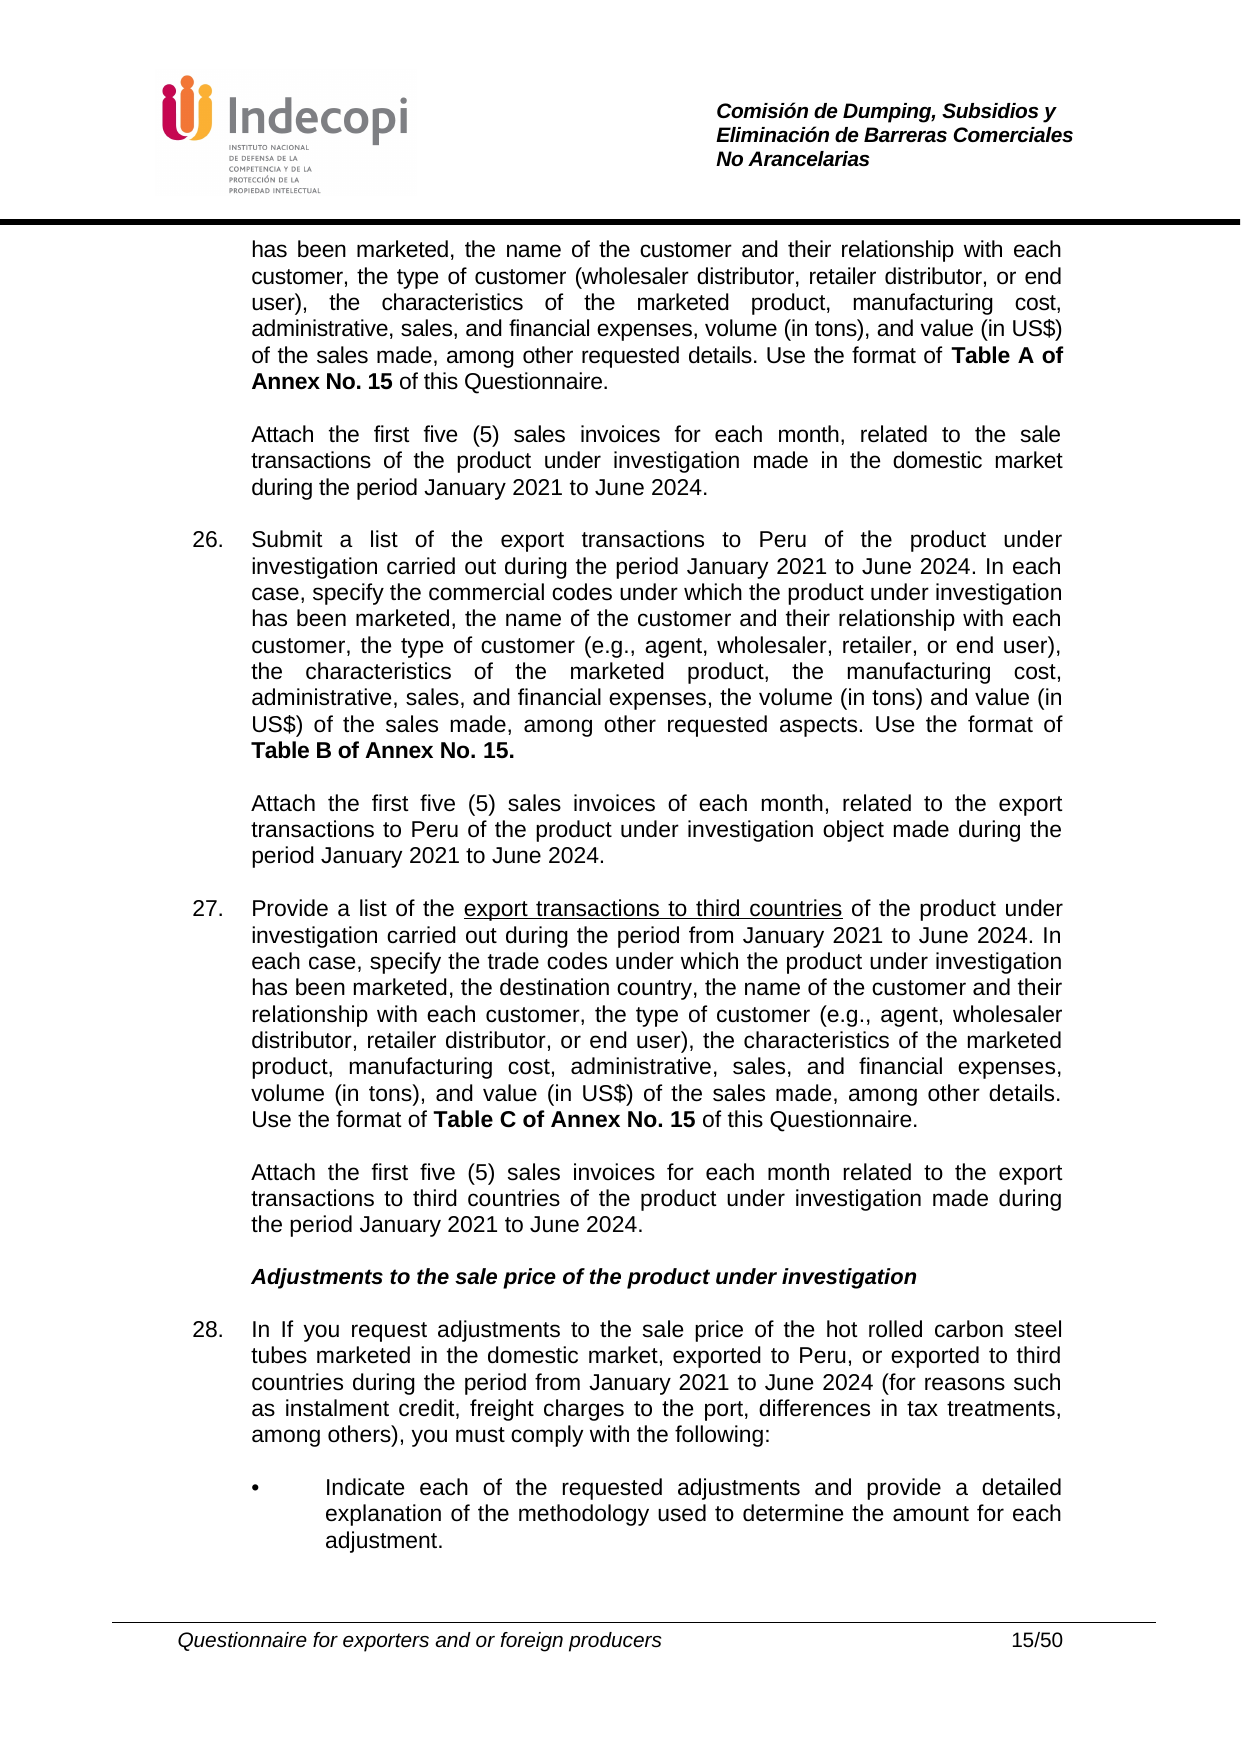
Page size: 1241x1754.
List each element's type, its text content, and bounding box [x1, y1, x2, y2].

list Provide a list of the export transactions to third countries of the product under investigation carried out during the period from January 2021 to June 2024. In each case, specify the trade codes under which the product under investigation has been marketed, the destination country, the name of the customer and their relationship with each customer, the type of customer (e.g., agent, wholesaler distributor, retailer distributor, or end user), the characteristics of the marketed product, manufacturing cost, administrative, sales, and financial expenses, volume (in tons), and value (in US$) of the sales made, among other details. Use the format of Table C of Annex No. 15 of this Questionnaire. [192, 895, 1063, 1132]
list In If you request adjustments to the sale price of the hot rolled carbon steel tubes marketed in the domestic market, exported to Peru, or exported to third countries during the period from January 2021 to June 2024 (for reasons such as instalment credit, freight charges to the port, differences in tax treatments, among others), you must comply with the following: [192, 1316, 1063, 1447]
text Attach the first five (5) sales invoices for each month related to the export transactions to third countries of the product under investigation made during the period January 2021 to June 2024. [251, 1159, 1063, 1238]
picture [155, 69, 418, 196]
text Attach the first five (5) sales invoices for each month, related to the sale transactions of the product under investigation made in the domestic market during the period January 2021 to June 2024. [251, 421, 1063, 500]
list Submit a list of the export transactions to Peru of the product under investigation carried out during the period January 2021 to June 2024. In each case, specify the commercial codes under which the product under investigation has been marketed, the name of the customer and their relationship with each customer, the type of customer (e.g., agent, wholesaler, retailer, or end user), the characteristics of the marketed product, the manufacturing cost, administrative, sales, and financial expenses, the volume (in tons) and value (in US$) of the sales made, among other requested aspects. Use the format of Table B of Annex No. 15. [192, 526, 1063, 763]
text Adjustments to the sale price of the product under investigation [192, 1264, 1063, 1289]
list • Indicate each of the requested adjustments and provide a detailed explanation of the methodology used to determine the amount for each adjustment. [251, 1474, 1063, 1553]
list Attach the first five (5) sales invoices of each month, related to the export transactions to Peru of the product under investigation object made during the period January 2021 to June 2024. [251, 790, 1063, 869]
